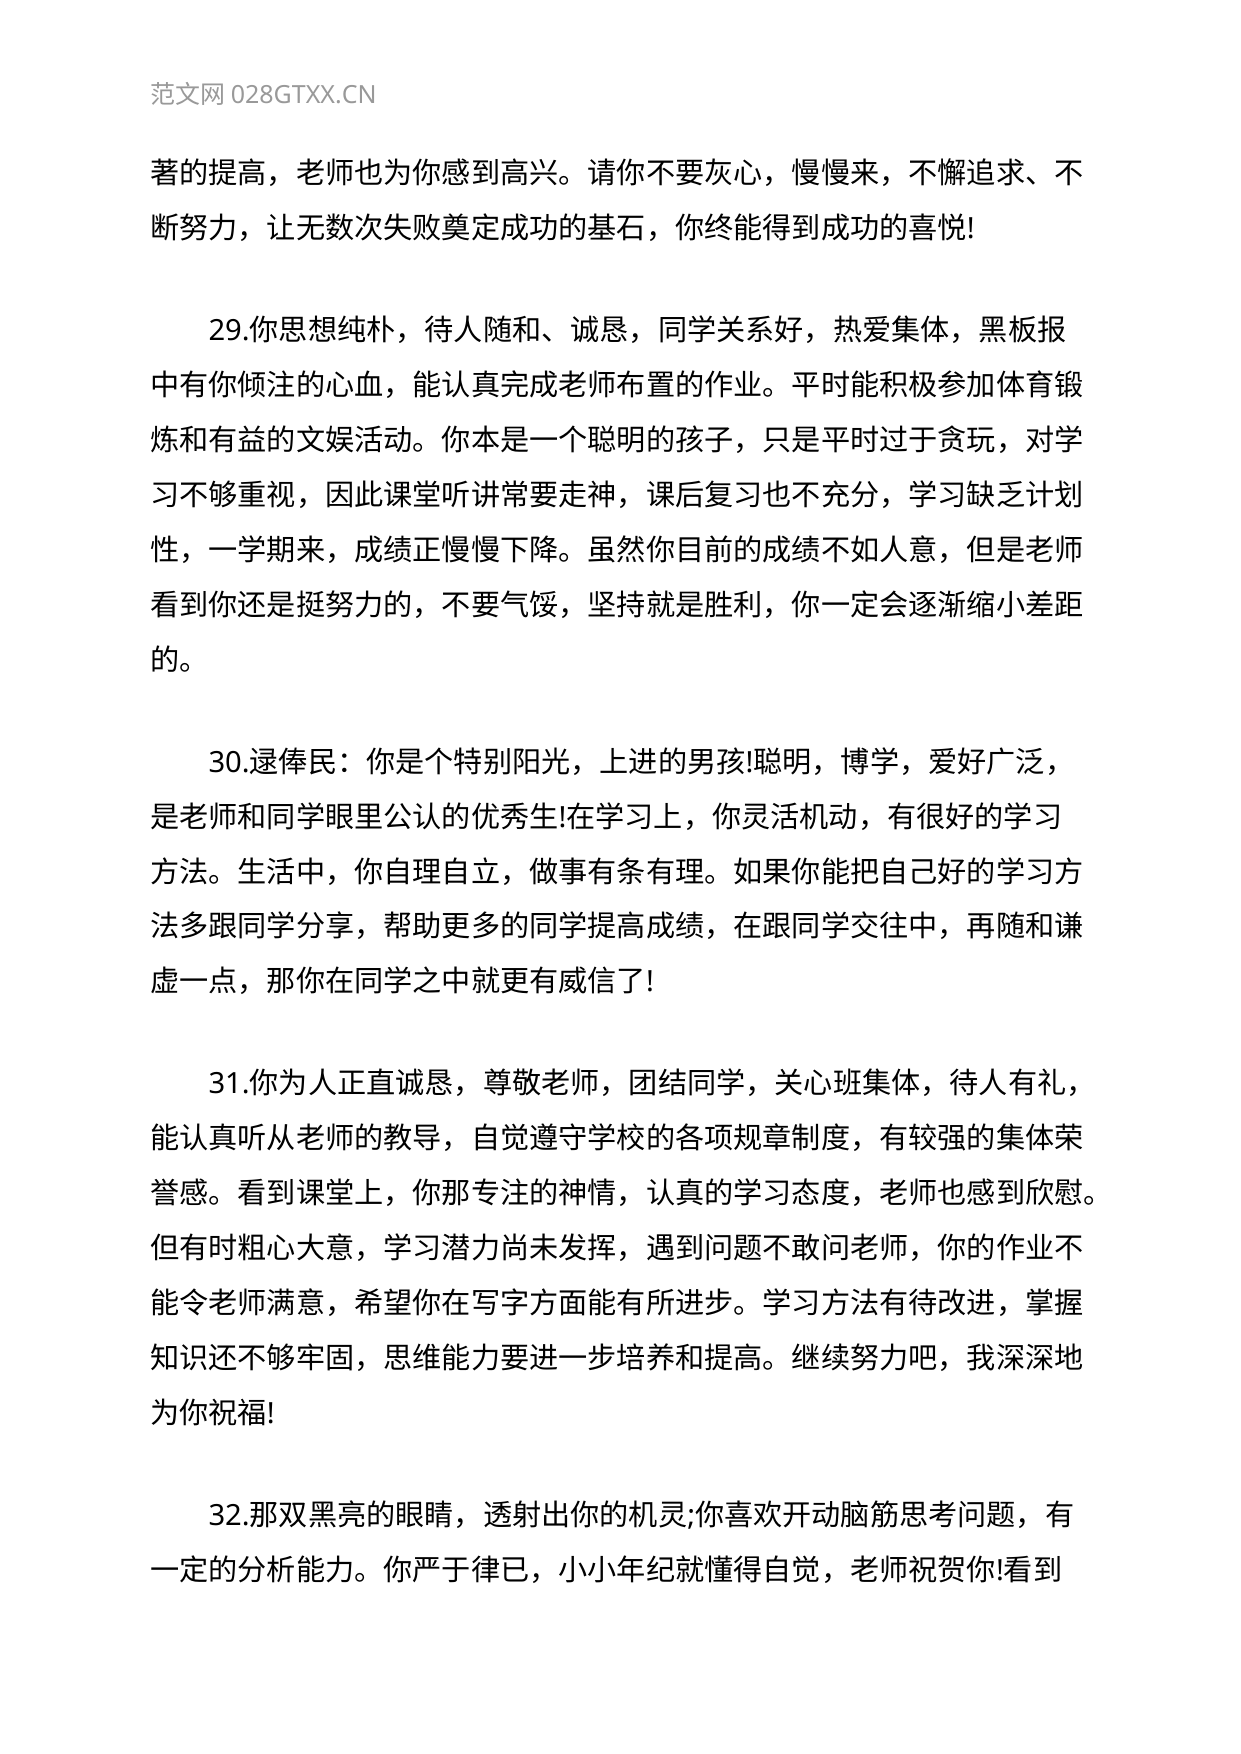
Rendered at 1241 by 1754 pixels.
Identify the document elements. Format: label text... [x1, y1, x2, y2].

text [150, 150, 1090, 247]
text 31.你为人正直诚恳，尊敬老师，团结同学，关心班集体，待人有礼，能认真听从老师的教导，自觉遵守学校的各项规章制度，有较强的集体荣誉感。看到课堂上，你那专注的神情，认真的学习态度，老师也感到欣慰。但有时粗心大意，学习潜力尚未发挥，遇到问题不敢问老师，你的作业不能令老师满意，希望你在写字方面能有所进步。学习方法有待改进，掌握知识还不够牢固，思维能力要进一步培养和提高。继续努力吧，我深深地为你祝福! [150, 1060, 1090, 1432]
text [150, 1491, 1090, 1589]
text 29.你思想纯朴，待人随和、诚恳，同学关系好，热爱集体，黑板报中有你倾注的心血，能认真完成老师布置的作业。平时能积极参加体育锻炼和有益的文娱活动。你本是一个聪明的孩子，只是平时过于贪玩，对学习不够重视，因此课堂听讲常要走神，课后复习也不充分，学习缺乏计划性，一学期来，成绩正慢慢下降。虽然你目前的成绩不如人意，但是老师看到你还是挺努力的，不要气馁，坚持就是胜利，你一定会逐渐缩小差距的。 [150, 307, 1090, 679]
text 30.逯俸民：你是个特别阳光，上进的男孩!聪明，博学，爱好广泛，是老师和同学眼里公认的优秀生!在学习上，你灵活机动，有很好的学习方法。生活中，你自理自立，做事有条有理。如果你能把自己好的学习方法多跟同学分享，帮助更多的同学提高成绩，在跟同学交往中，再随和谦虚一点，那你在同学之中就更有威信了! [150, 738, 1090, 1000]
